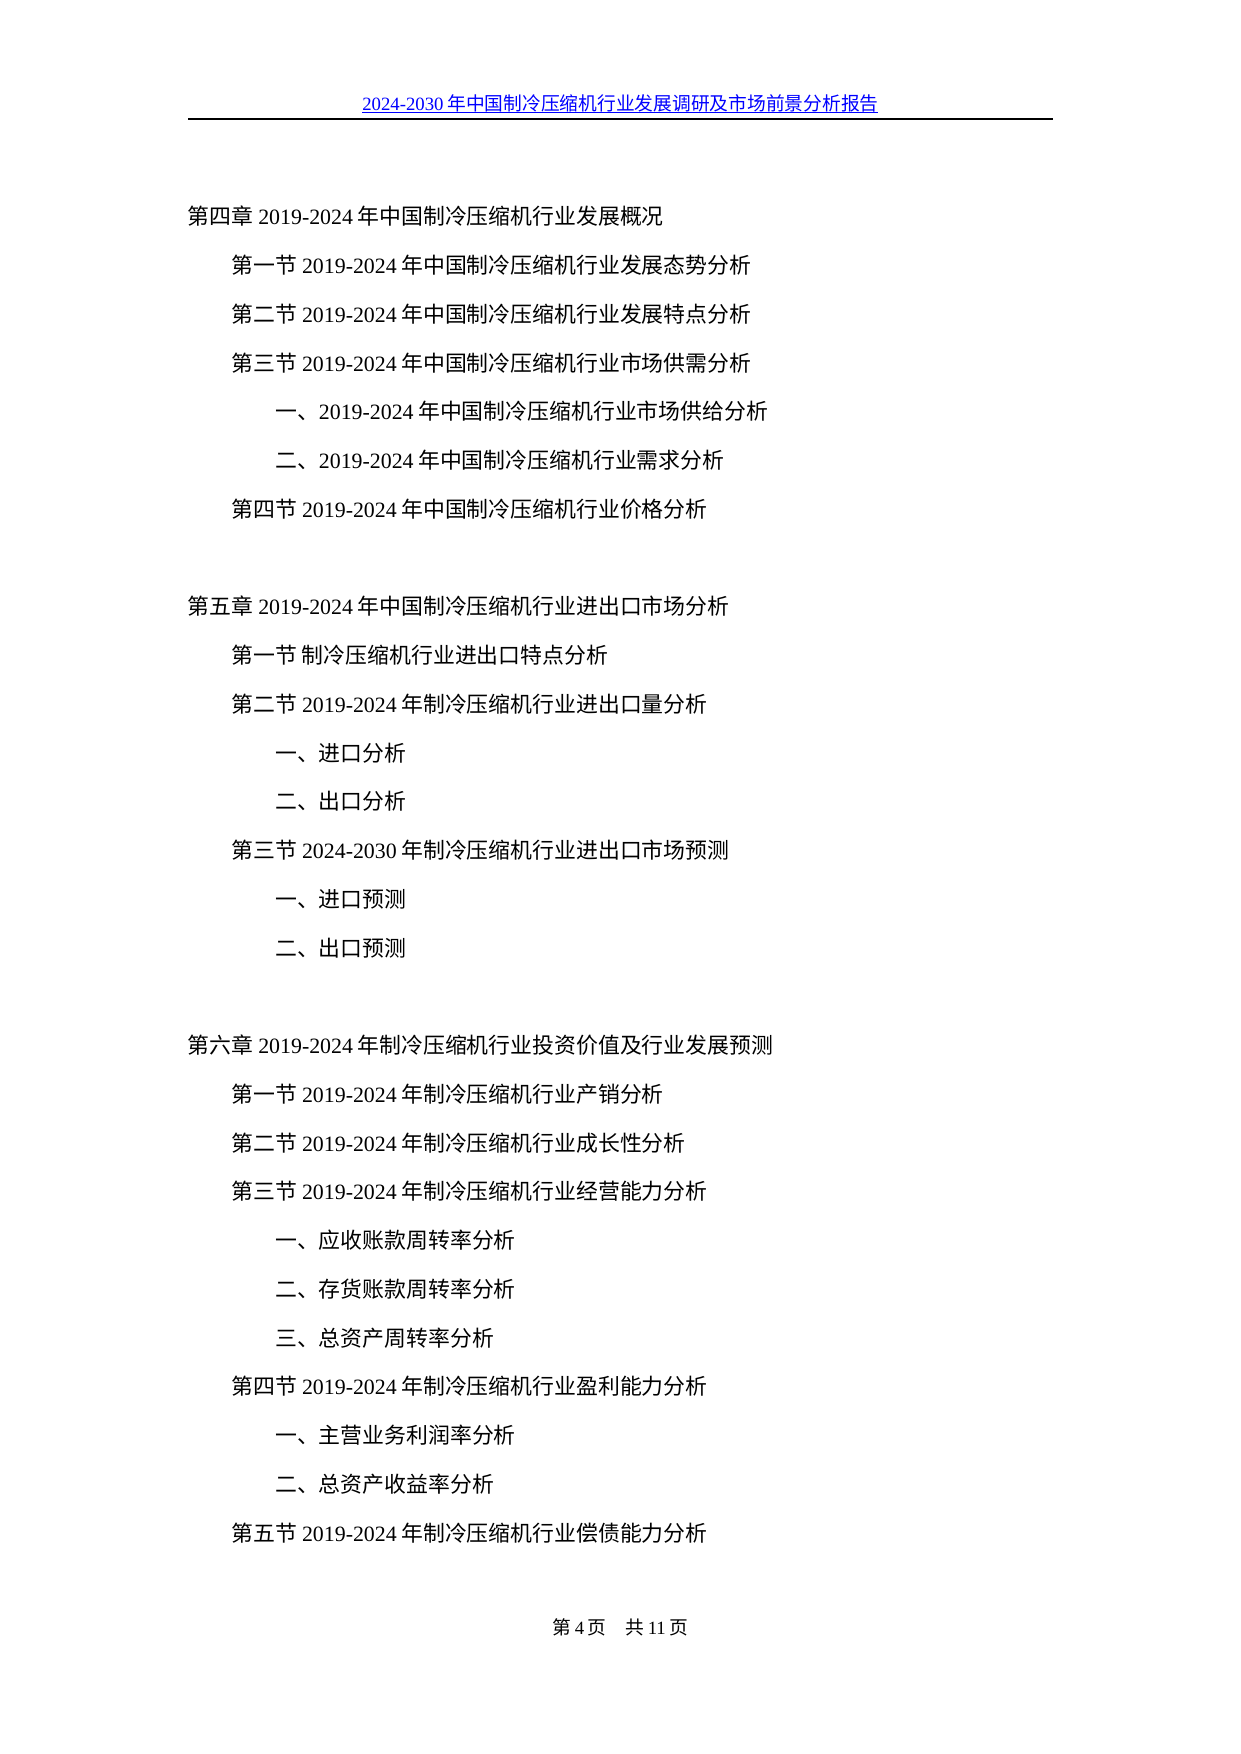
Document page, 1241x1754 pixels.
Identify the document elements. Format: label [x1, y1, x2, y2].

text [187, 150, 1053, 1548]
